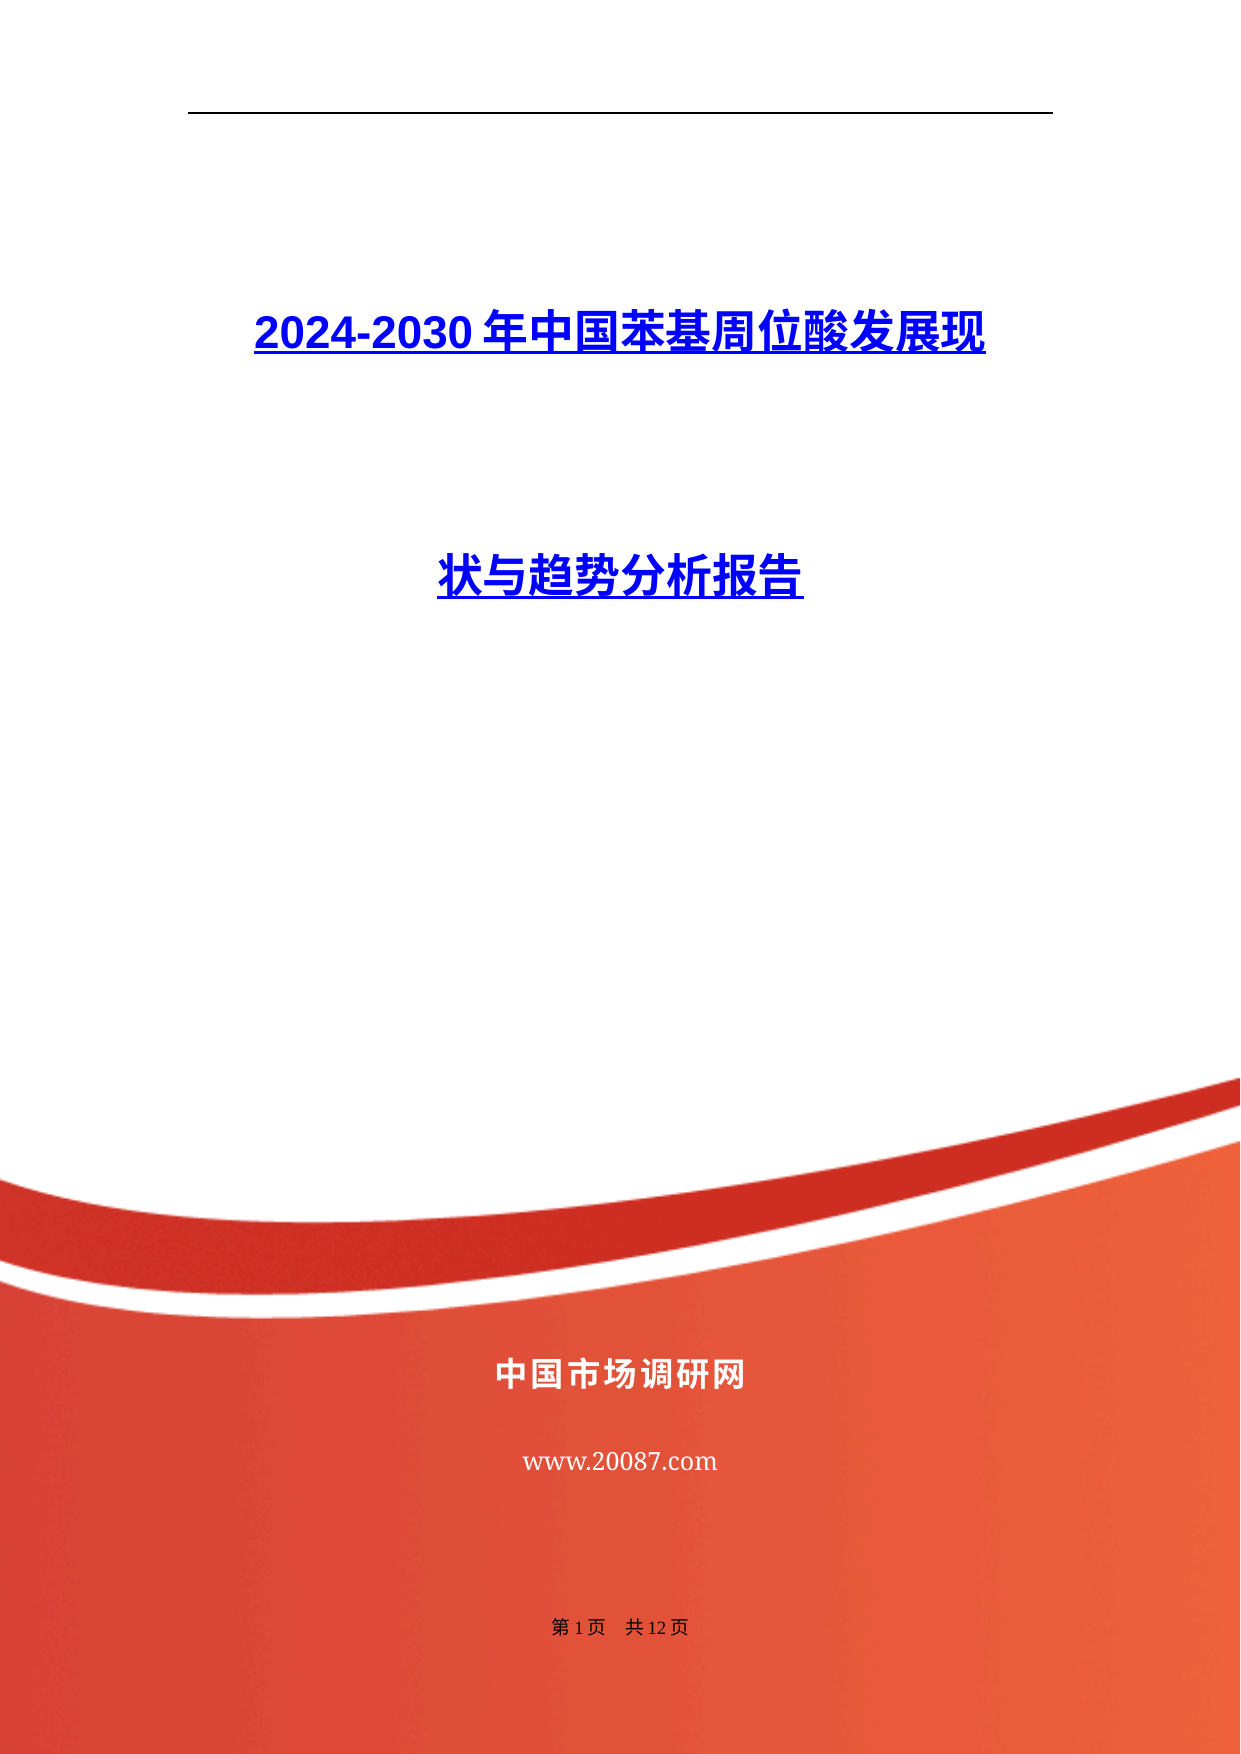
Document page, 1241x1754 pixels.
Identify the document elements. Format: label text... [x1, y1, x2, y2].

subtitle 中国市场调研网 [187, 1339, 1053, 1404]
text www.20087.com [187, 1428, 1053, 1493]
table_header 2024-2030年中国苯基周位酸发展现状与趋势分析报告 [188, 207, 1053, 773]
picture [0, 1006, 1241, 1754]
